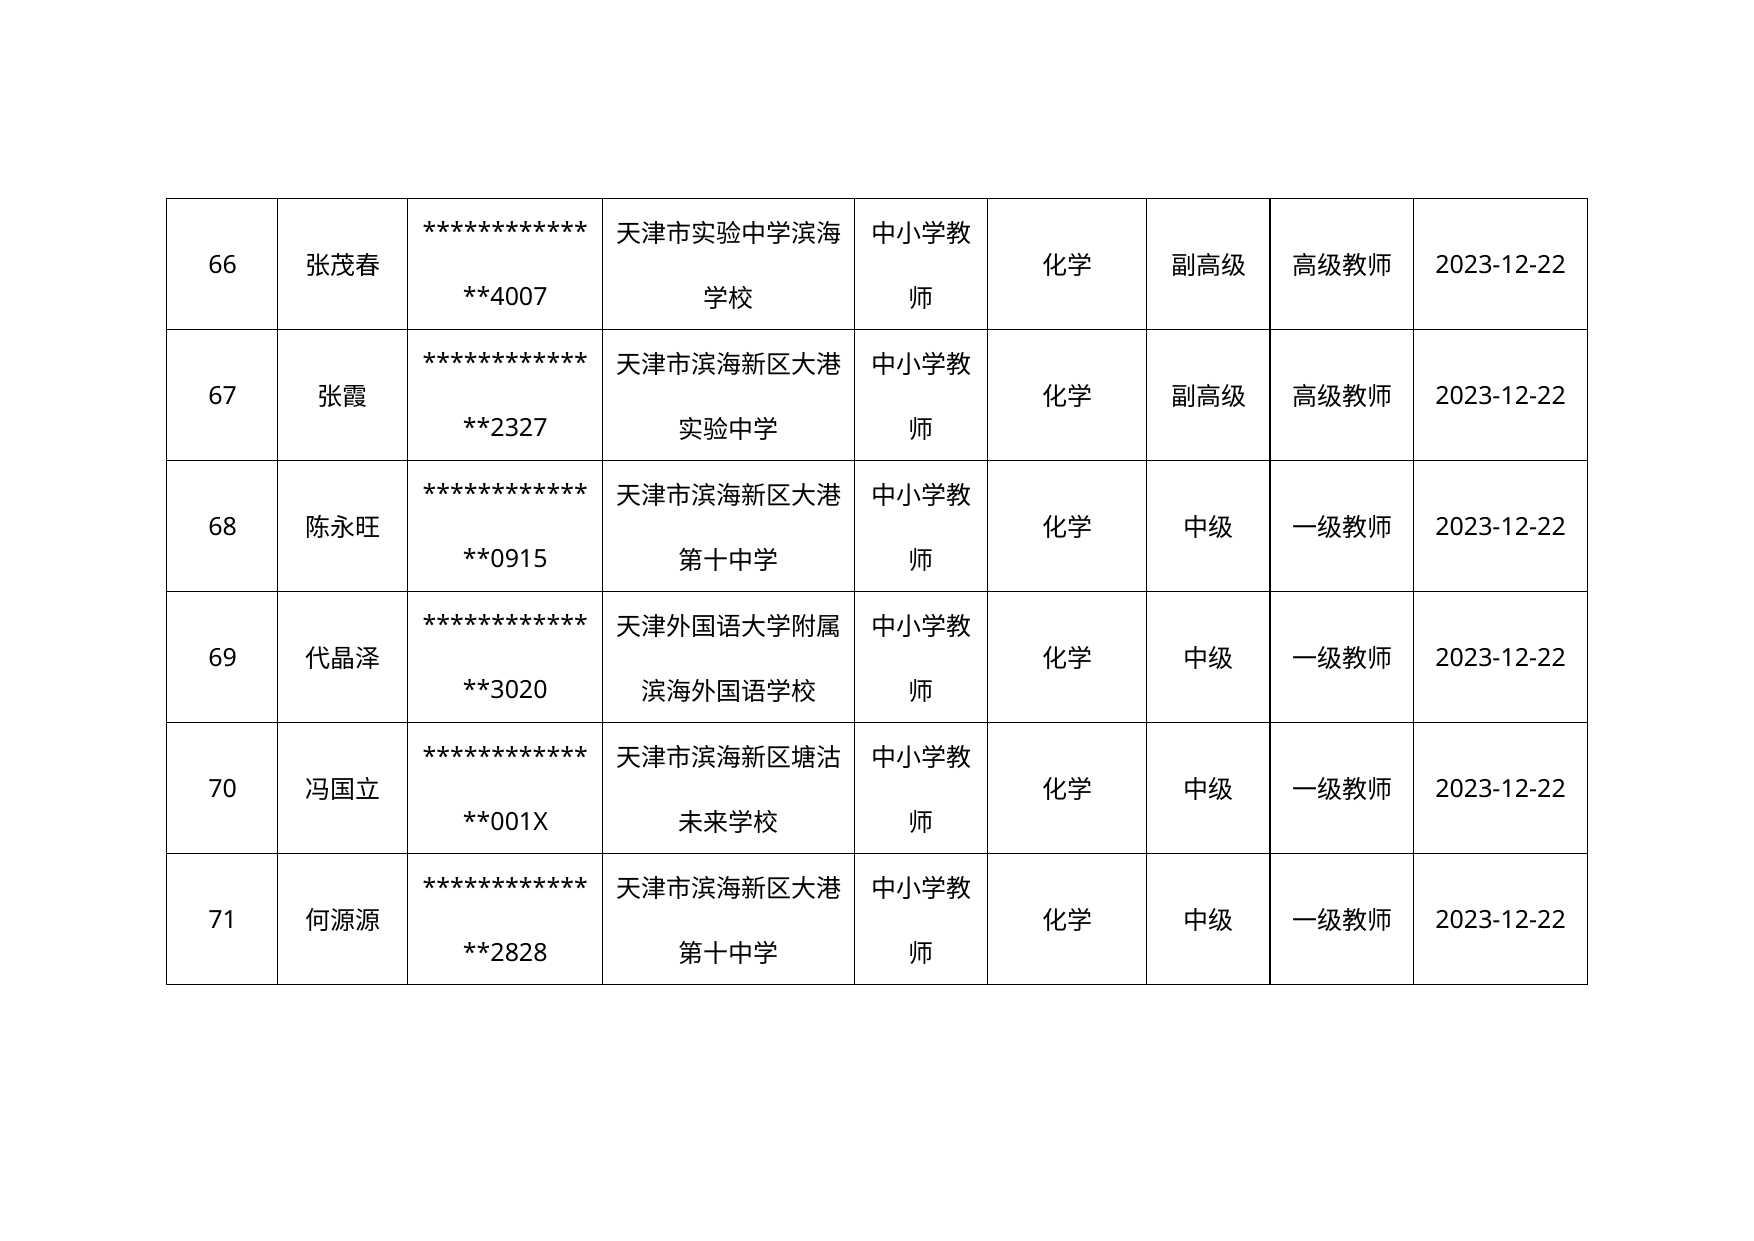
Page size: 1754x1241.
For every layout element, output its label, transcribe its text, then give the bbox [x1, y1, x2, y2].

table_cell **************2828 [408, 854, 602, 984]
table_cell 中级 [1147, 592, 1269, 722]
table_cell 66 [167, 199, 277, 329]
table_cell 一级教师 [1271, 723, 1413, 853]
table_cell 天津外国语大学附属滨海外国语学校 [603, 592, 854, 722]
table_cell 中小学教师 [855, 461, 987, 591]
table_cell 67 [167, 330, 277, 460]
table_cell 张茂春 [278, 199, 407, 329]
table_cell 中级 [1147, 461, 1269, 591]
table_cell 69 [167, 592, 277, 722]
table_cell 一级教师 [1271, 461, 1413, 591]
table_cell 2023-12-22 [1414, 199, 1587, 329]
table_cell 2023-12-22 [1414, 461, 1587, 591]
table_cell 冯国立 [278, 723, 407, 853]
table_cell 副高级 [1147, 199, 1269, 329]
table_cell 中小学教师 [855, 854, 987, 984]
table_cell 天津市实验中学滨海学校 [603, 199, 854, 329]
table_cell 天津市滨海新区大港第十中学 [603, 854, 854, 984]
table_cell 代晶泽 [278, 592, 407, 722]
table_cell 天津市滨海新区大港第十中学 [603, 461, 854, 591]
table_cell 化学 [988, 199, 1146, 329]
table_cell **************2327 [408, 330, 602, 460]
table_cell 中小学教师 [855, 723, 987, 853]
table_cell 化学 [988, 461, 1146, 591]
table_cell 2023-12-22 [1414, 723, 1587, 853]
table_cell 中小学教师 [855, 592, 987, 722]
table_cell 化学 [988, 854, 1146, 984]
table_cell 中小学教师 [855, 330, 987, 460]
table_cell 2023-12-22 [1414, 592, 1587, 722]
table_cell **************001X [408, 723, 602, 853]
table_cell 68 [167, 461, 277, 591]
table_cell 化学 [988, 592, 1146, 722]
table_cell 一级教师 [1271, 854, 1413, 984]
table_cell 2023-12-22 [1414, 854, 1587, 984]
table_cell 何源源 [278, 854, 407, 984]
table_cell **************3020 [408, 592, 602, 722]
table_cell 化学 [988, 723, 1146, 853]
table_cell 71 [167, 854, 277, 984]
table_cell **************0915 [408, 461, 602, 591]
table_cell 张霞 [278, 330, 407, 460]
table_cell 高级教师 [1271, 199, 1413, 329]
table_cell 天津市滨海新区塘沽未来学校 [603, 723, 854, 853]
table_cell 化学 [988, 330, 1146, 460]
table_cell **************4007 [408, 199, 602, 329]
table_cell 中级 [1147, 854, 1269, 984]
table_cell 天津市滨海新区大港实验中学 [603, 330, 854, 460]
table_cell 2023-12-22 [1414, 330, 1587, 460]
table_cell 中小学教师 [855, 199, 987, 329]
table_cell 陈永旺 [278, 461, 407, 591]
table_cell 中级 [1147, 723, 1269, 853]
table_cell 一级教师 [1271, 592, 1413, 722]
table_cell 高级教师 [1271, 330, 1413, 460]
table_cell 副高级 [1147, 330, 1269, 460]
table_cell 70 [167, 723, 277, 853]
